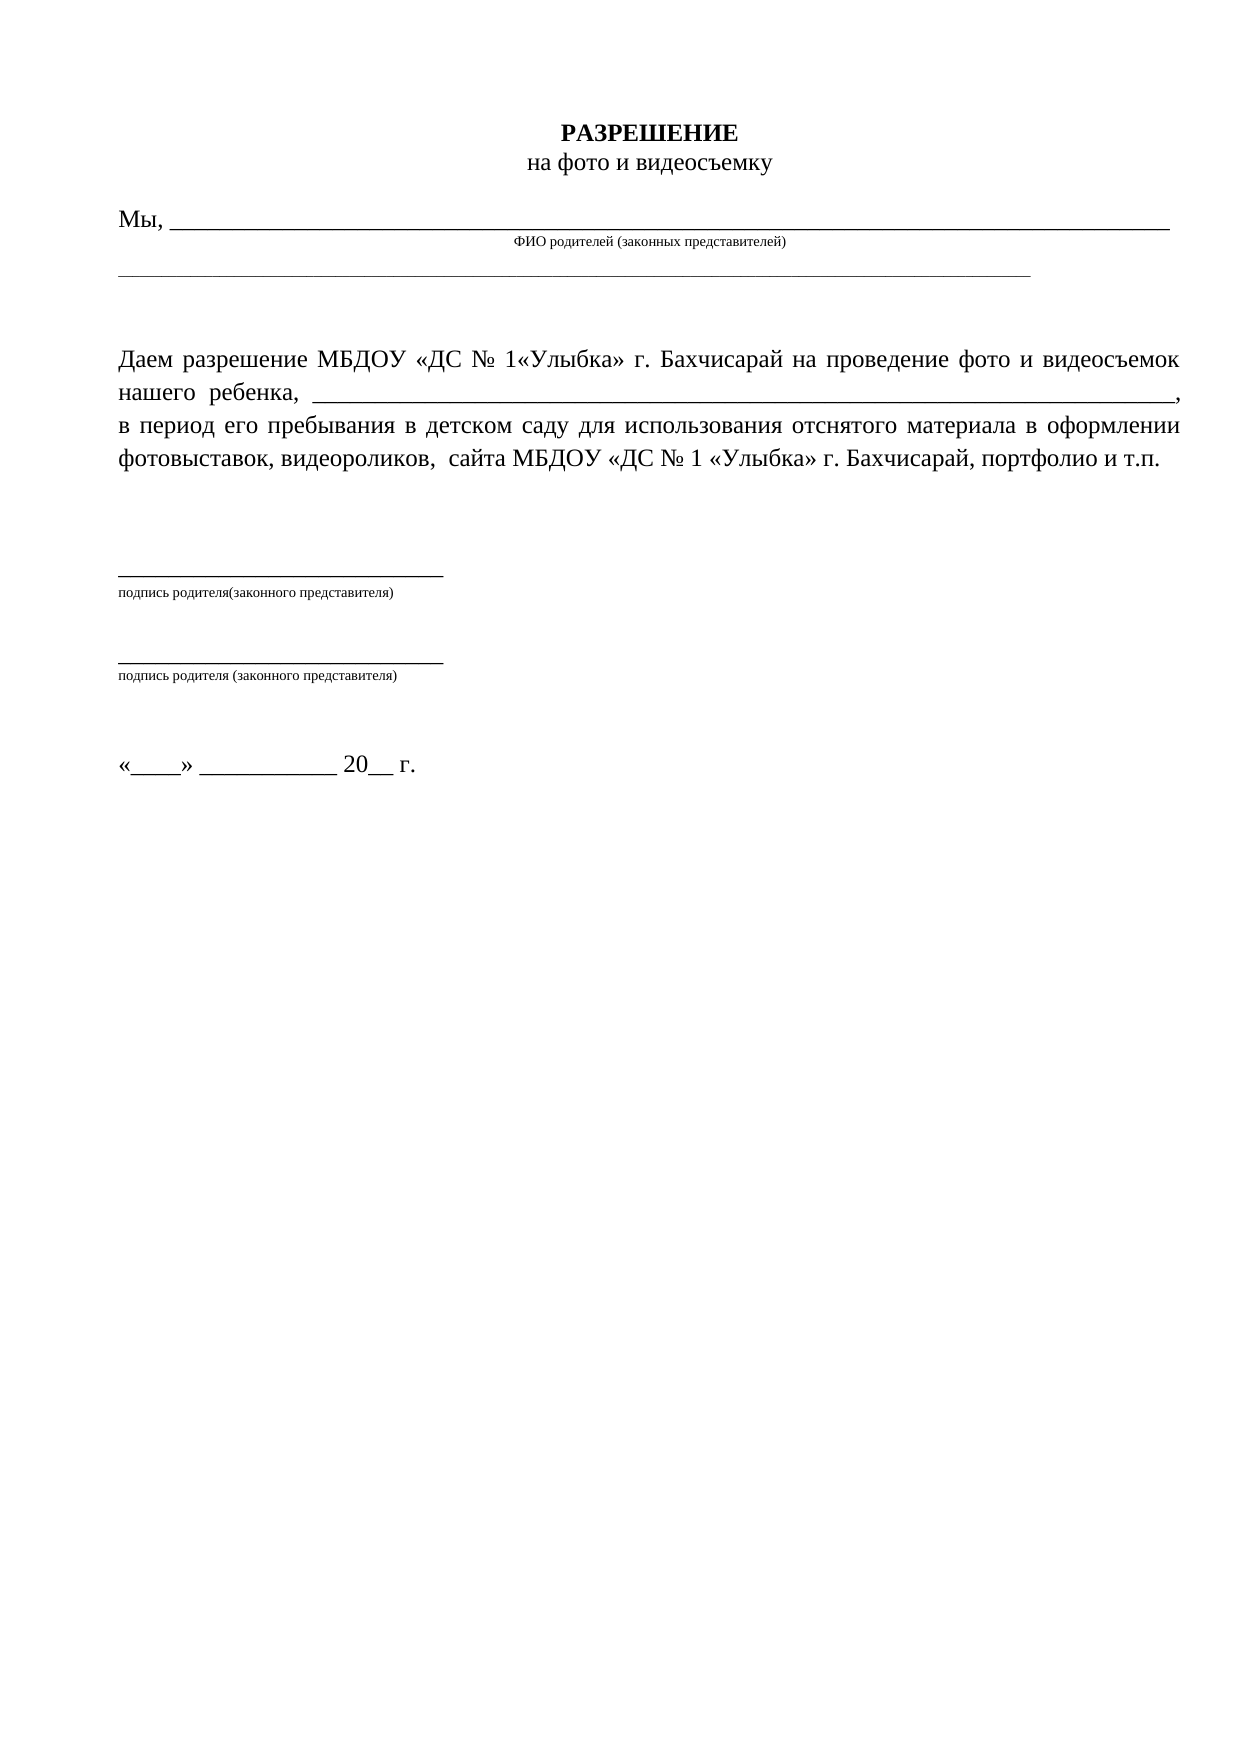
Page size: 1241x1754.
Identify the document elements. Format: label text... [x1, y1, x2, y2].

text РАЗРЕШЕНИЕ [118, 118, 1181, 147]
text ФИО родителей (законных представителей) [118, 233, 1181, 262]
text __________________________ подпись родителя(законного представителя) [118, 551, 1181, 613]
text «____» ___________ 20__ г. [118, 749, 1181, 778]
text Мы, ________________________________________________________________________________ [118, 204, 1181, 233]
text __________________________ подпись родителя (законного представителя) [118, 638, 1181, 696]
text Даем разрешение МБДОУ «ДС № 1«Улыбка» г. Бахчисарай на проведение фото и видеосъемок нашего ребенка, _____________________________________________________________________, в период его пребывания в детском саду для использования отснятого материала в оформлении фотовыставок, видеороликов, сайта МБДОУ «ДС № 1 «Улыбка» г. Бахчисарай, портфолио и т.п. [118, 344, 1181, 472]
text ______________________________________________________________________________________________________________________________ [118, 262, 1181, 291]
text на фото и видеосъемку [118, 147, 1181, 176]
